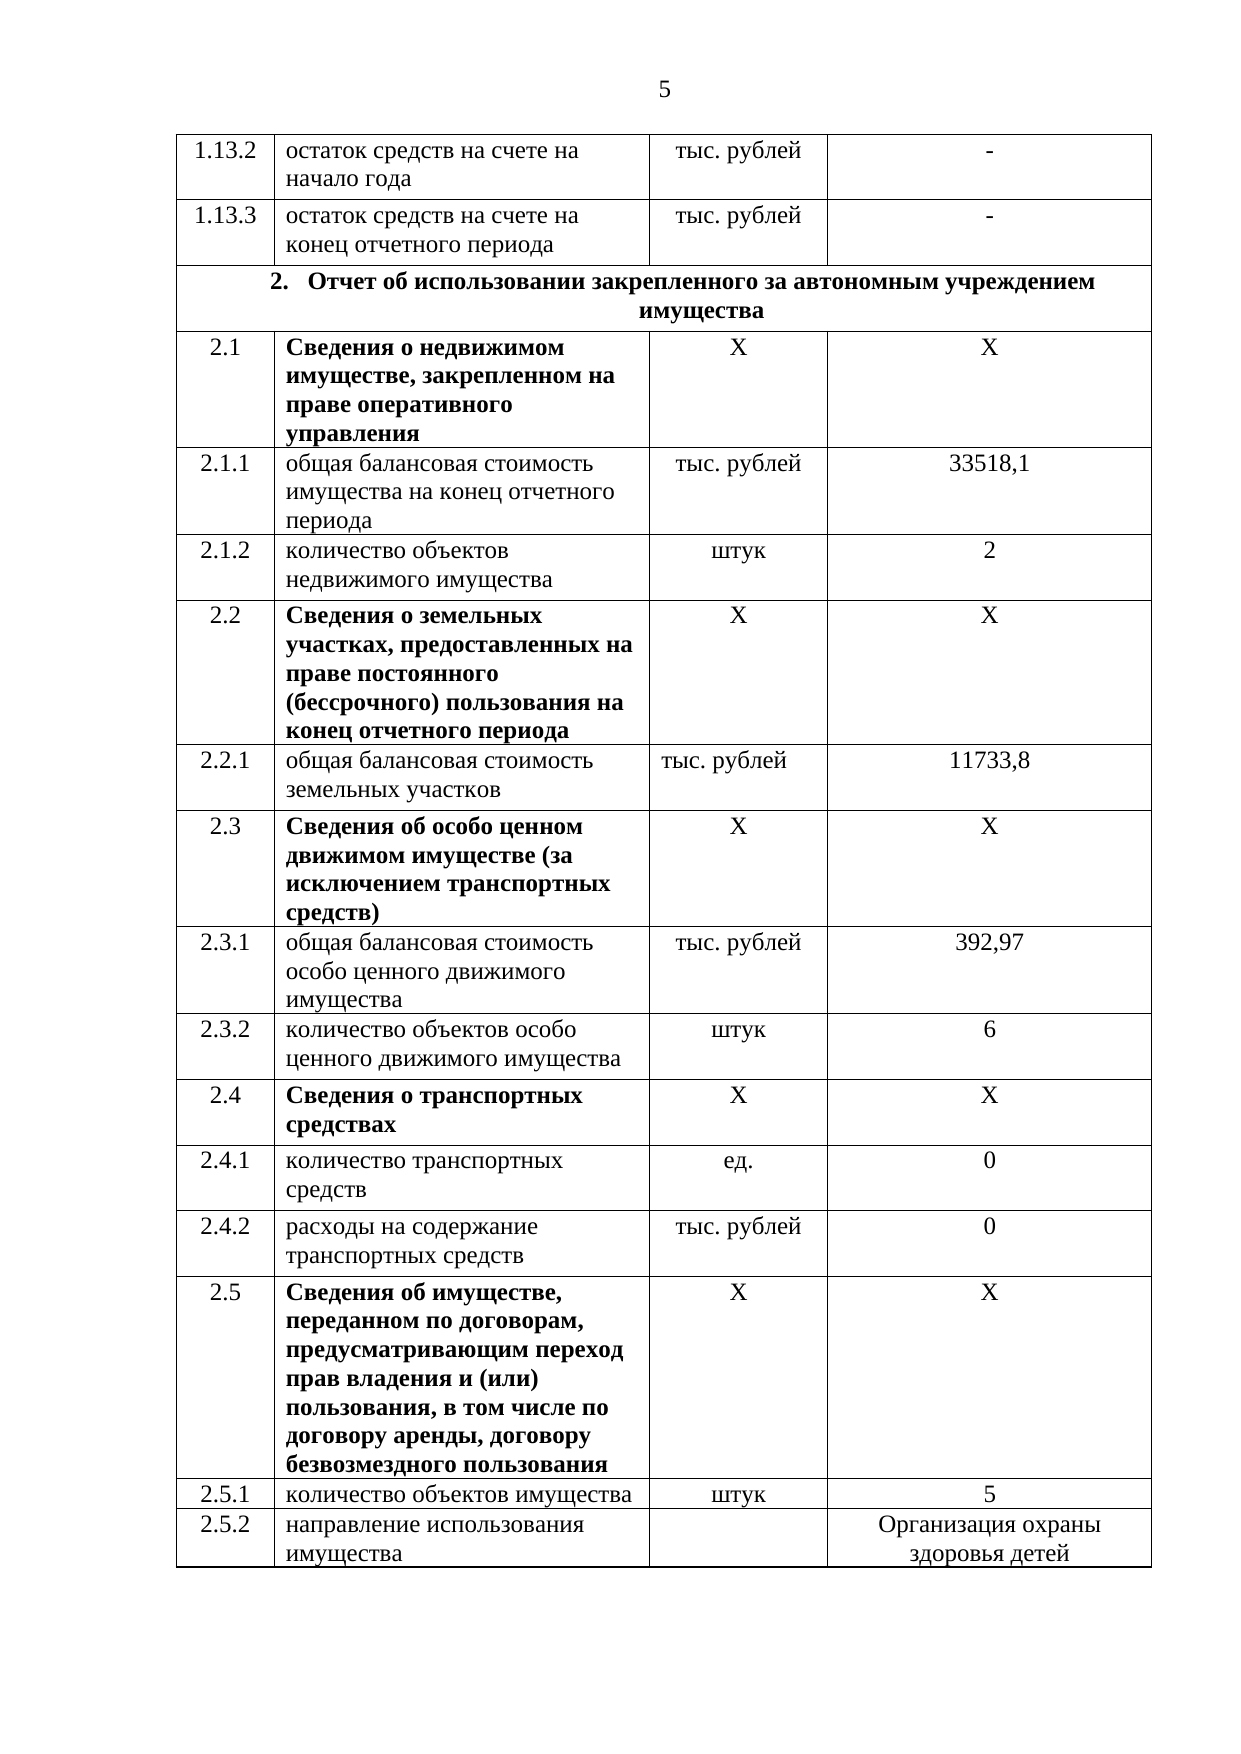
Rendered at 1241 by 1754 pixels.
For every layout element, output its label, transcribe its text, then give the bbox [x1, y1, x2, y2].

table_cell Организация охраны здоровья детей [828, 1509, 1151, 1566]
table_cell количество транспортных средств [275, 1146, 649, 1210]
table_cell 2 [828, 535, 1151, 599]
table_cell штук [650, 535, 827, 599]
table_cell Х [650, 811, 827, 926]
table_cell 2.1 [177, 332, 274, 447]
table_cell Сведения о земельных участках, предоставленных на праве постоянного (бессрочного) пользования на конец отчетного периода [275, 601, 649, 744]
table_cell количество объектов недвижимого имущества [275, 535, 649, 599]
table_cell 2.1.1 [177, 448, 274, 534]
table_cell направление использования имущества [275, 1509, 649, 1566]
table_cell 2.5.1 [177, 1479, 274, 1508]
table_cell ед. [650, 1146, 827, 1210]
table_cell Х [828, 1080, 1151, 1144]
table_header 1.13.2 [177, 135, 274, 199]
table_cell 6 [828, 1014, 1151, 1079]
table_cell количество объектов имущества [275, 1479, 649, 1508]
table_cell 1.13.3 [177, 200, 274, 265]
table_cell Х [650, 1080, 827, 1144]
table_cell Сведения об особо ценном движимом имуществе (за исключением транспортных средств) [275, 811, 649, 926]
table_cell 2.5 [177, 1277, 274, 1478]
table_cell тыс. рублей [650, 927, 827, 1013]
table_cell 2.2 [177, 601, 274, 744]
table_cell Х [650, 601, 827, 744]
table_cell [650, 1509, 827, 1566]
table_header - [828, 135, 1151, 199]
table_cell 11733,8 [828, 745, 1151, 810]
table_cell Отчет об использовании закрепленного за автономным учреждением имущества [177, 266, 1151, 331]
table_cell Х [828, 601, 1151, 744]
table_cell Х [828, 332, 1151, 447]
table_header тыс. рублей [650, 135, 827, 199]
table_cell штук [650, 1014, 827, 1079]
table_cell 2.2.1 [177, 745, 274, 810]
table_cell Сведения о недвижимом имуществе, закрепленном на праве оперативного управления [275, 332, 649, 447]
table_cell 2.4 [177, 1080, 274, 1144]
table_cell тыс. рублей [650, 745, 827, 810]
table_cell штук [650, 1479, 827, 1508]
table_cell расходы на содержание транспортных средств [275, 1211, 649, 1276]
table_cell - [828, 200, 1151, 265]
table_cell общая балансовая стоимость имущества на конец отчетного периода [275, 448, 649, 534]
table_cell 0 [828, 1211, 1151, 1276]
table_cell 2.4.1 [177, 1146, 274, 1210]
table_cell количество объектов особо ценного движимого имущества [275, 1014, 649, 1079]
table_cell Х [828, 1277, 1151, 1478]
table_cell тыс. рублей [650, 448, 827, 534]
table_cell Сведения о транспортных средствах [275, 1080, 649, 1144]
table_cell остаток средств на счете на конец отчетного периода [275, 200, 649, 265]
table_header остаток средств на счете на начало года [275, 135, 649, 199]
table_cell 0 [828, 1146, 1151, 1210]
table_cell Х [650, 332, 827, 447]
table_cell общая балансовая стоимость земельных участков [275, 745, 649, 810]
table_cell Х [650, 1277, 827, 1478]
table_cell 2.1.2 [177, 535, 274, 599]
table_cell Сведения об имуществе, переданном по договорам, предусматривающим переход прав владения и (или) пользования, в том числе по договору аренды, договору безвозмездного пользования [275, 1277, 649, 1478]
table_cell тыс. рублей [650, 1211, 827, 1276]
table_cell Х [828, 811, 1151, 926]
table_cell 392,97 [828, 927, 1151, 1013]
table_cell 33518,1 [828, 448, 1151, 534]
table_cell 2.3.2 [177, 1014, 274, 1079]
table_cell 5 [828, 1479, 1151, 1508]
table_cell 2.3 [177, 811, 274, 926]
table_cell 2.5.2 [177, 1509, 274, 1566]
table_cell 2.4.2 [177, 1211, 274, 1276]
table_cell 2.3.1 [177, 927, 274, 1013]
table_cell общая балансовая стоимость особо ценного движимого имущества [275, 927, 649, 1013]
table_cell тыс. рублей [650, 200, 827, 265]
